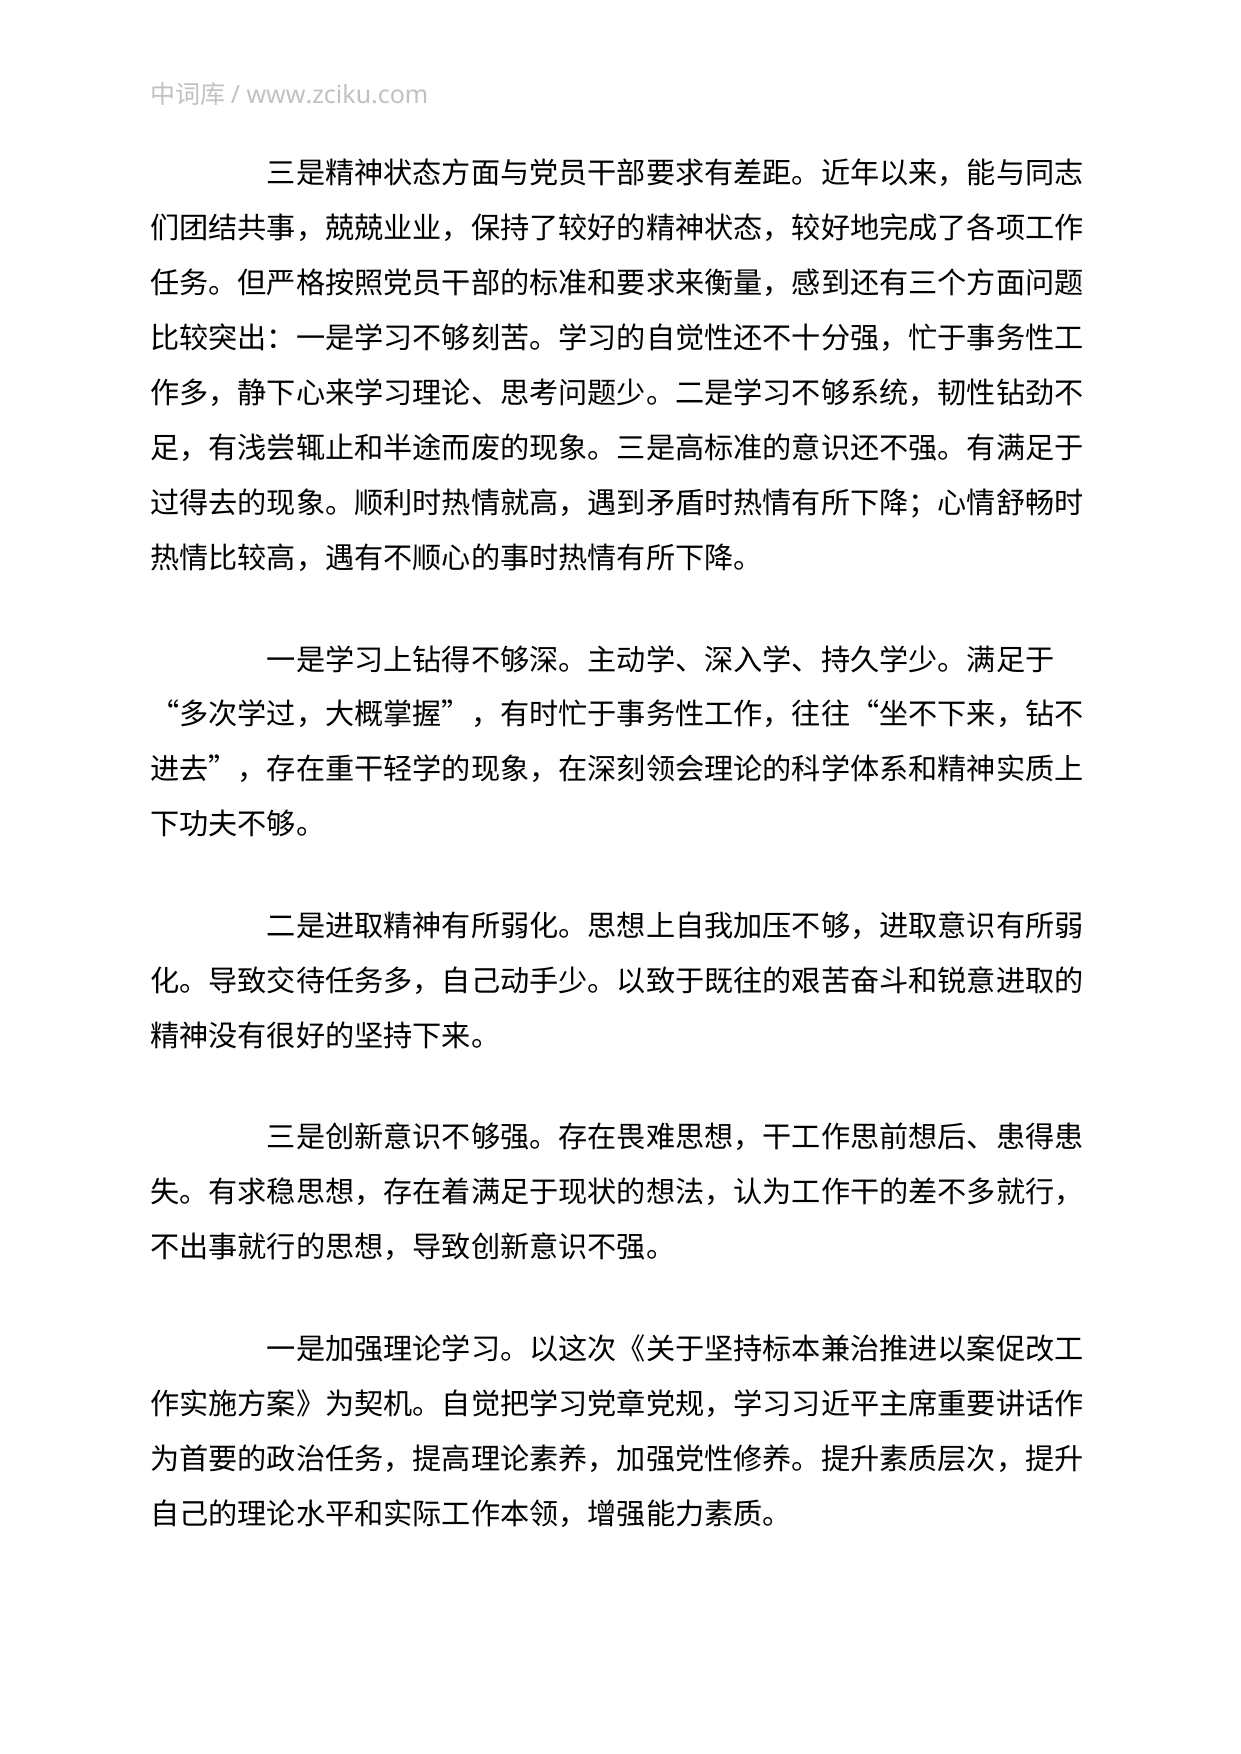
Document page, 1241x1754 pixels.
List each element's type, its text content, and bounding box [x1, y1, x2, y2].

text 三是精神状态方面与党员干部要求有差距。近年以来，能与同志们团结共事，兢兢业业，保持了较好的精神状态，较好地完成了各项工作任务。但严格按照党员干部的标准和要求来衡量，感到还有三个方面问题比较突出：一是学习不够刻苦。学习的自觉性还不十分强，忙于事务性工作多，静下心来学习理论、思考问题少。二是学习不够系统，韧性钻劲不足，有浅尝辄止和半途而废的现象。三是高标准的意识还不强。有满足于过得去的现象。顺利时热情就高，遇到矛盾时热情有所下降；心情舒畅时热情比较高，遇有不顺心的事时热情有所下降。 [150, 150, 1090, 577]
text 二是进取精神有所弱化。思想上自我加压不够，进取意识有所弱化。导致交待任务多，自己动手少。以致于既往的艰苦奋斗和锐意进取的精神没有很好的坚持下来。 [150, 902, 1090, 1054]
text 三是创新意识不够强。存在畏难思想，干工作思前想后、患得患失。有求稳思想，存在着满足于现状的想法，认为工作干的差不多就行，不出事就行的思想，导致创新意识不强。 [150, 1114, 1090, 1266]
text 一是加强理论学习。以这次《关于坚持标本兼治推进以案促改工作实施方案》为契机。自觉把学习党章党规，学习习近平主席重要讲话作为首要的政治任务，提高理论素养，加强党性修养。提升素质层次，提升自己的理论水平和实际工作本领，增强能力素质。 [150, 1326, 1090, 1533]
text 一是学习上钻得不够深。主动学、深入学、持久学少。满足于“多次学过，大概掌握”，有时忙于事务性工作，往往“坐不下来，钻不进去”，存在重干轻学的现象，在深刻领会理论的科学体系和精神实质上下功夫不够。 [150, 636, 1090, 843]
